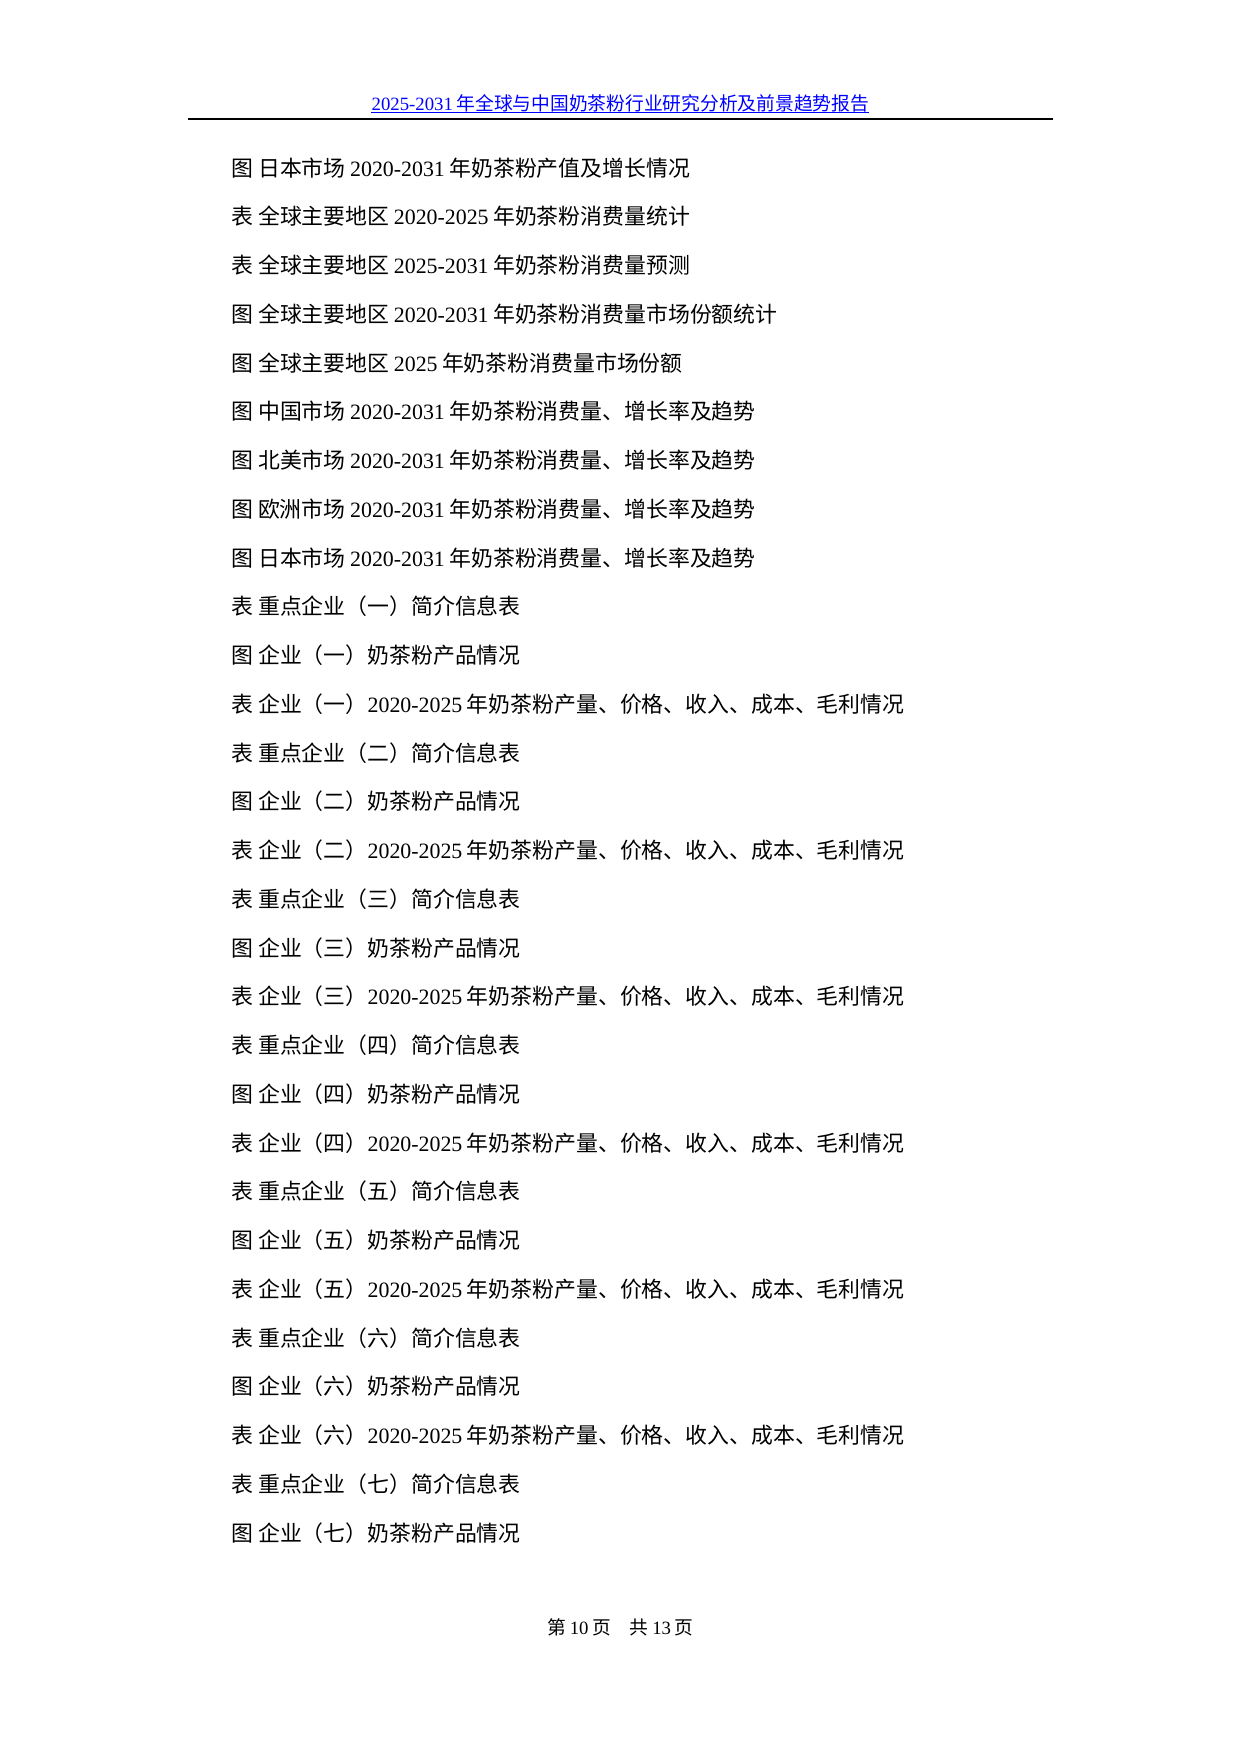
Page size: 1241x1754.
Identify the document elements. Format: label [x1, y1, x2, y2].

text [187, 150, 1053, 1548]
